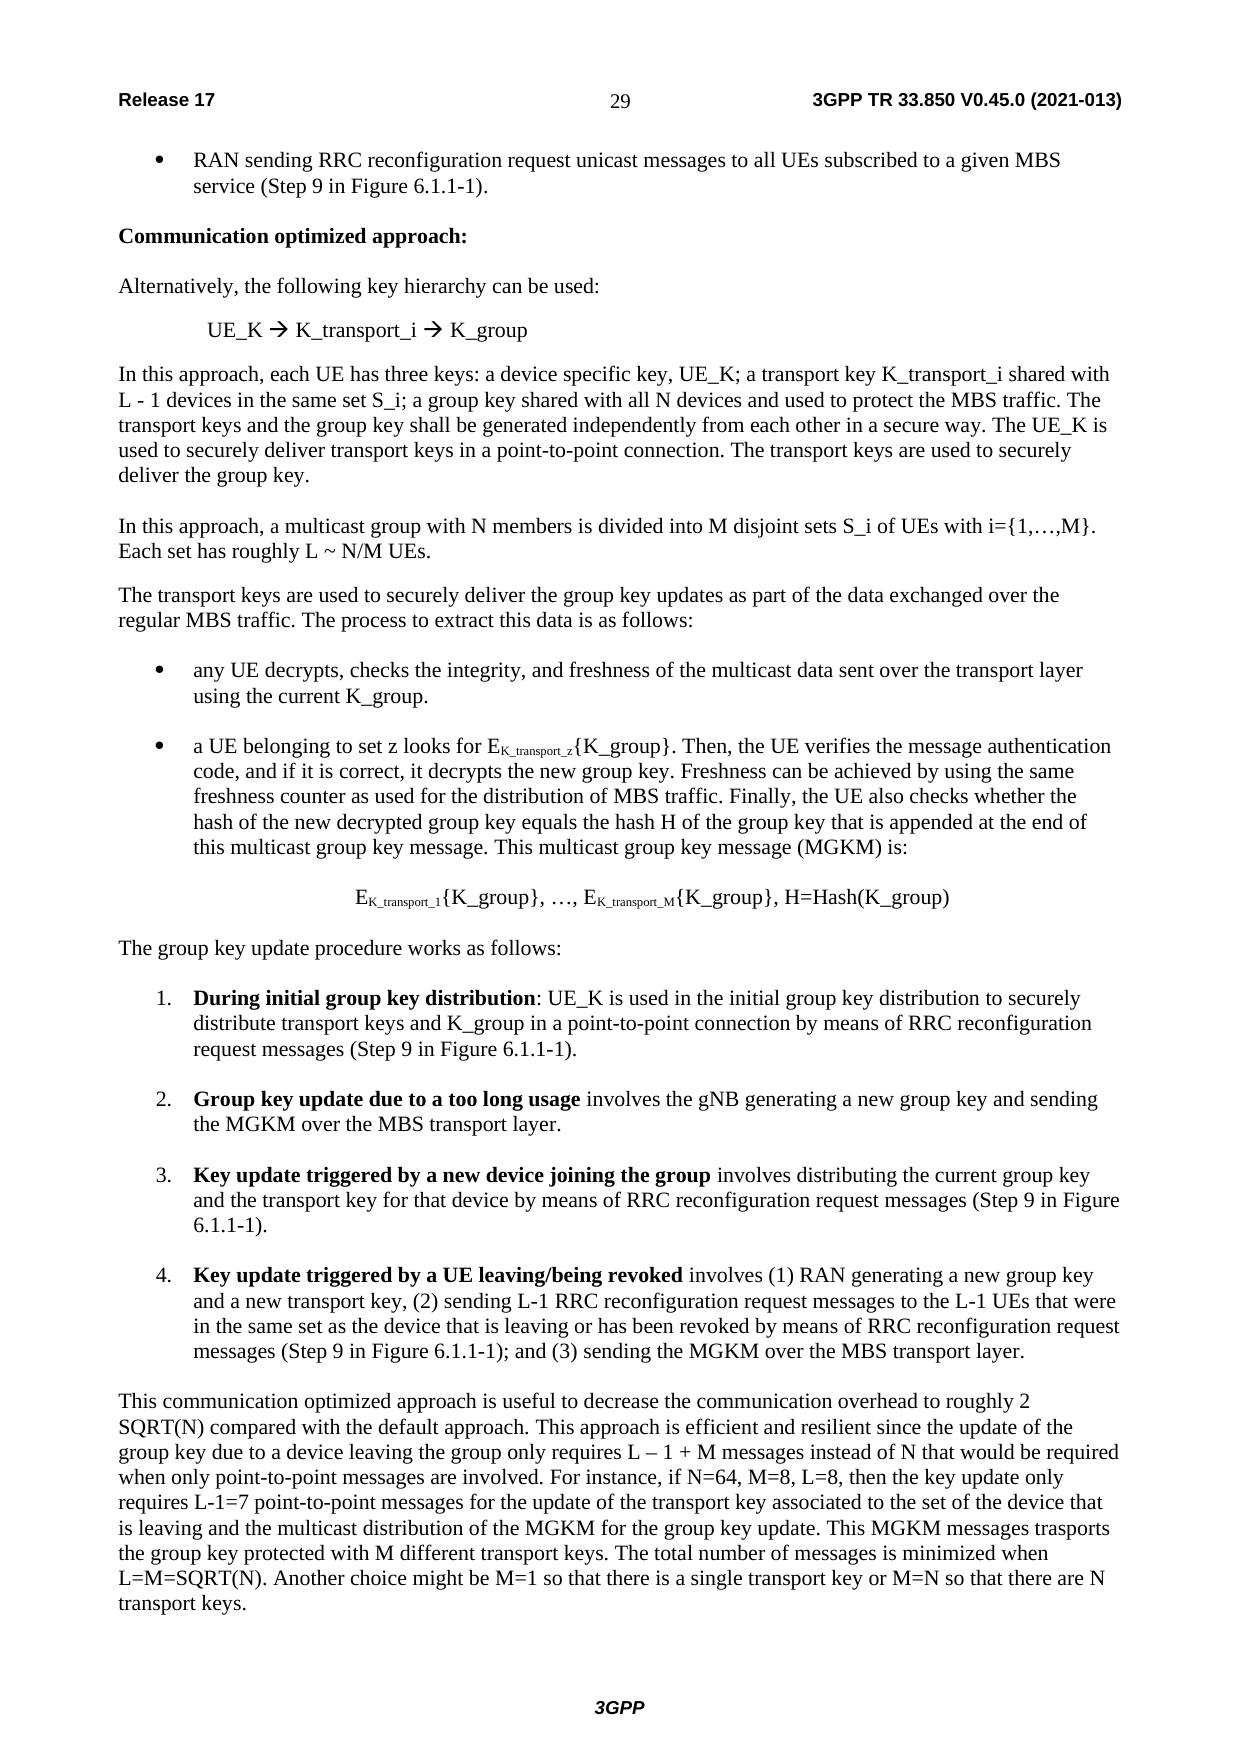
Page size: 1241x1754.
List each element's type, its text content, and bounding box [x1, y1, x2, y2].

text EK_transport_1{K_group}, …, EK_transport_M{K_group}, H=Hash(K_group) [341, 884, 1122, 909]
list any UE decrypts, checks the integrity, and freshness of the multicast data sent over the transport layer using the current K_group. [156, 657, 1122, 708]
list Key update triggered by a new device joining the group involves distributing the current group key and the transport key for that device by means of RRC reconfiguration request messages (Step 9 in Figure 6.1.1-1). [156, 1162, 1122, 1237]
text The group key update procedure works as follows: [118, 935, 1122, 960]
text Alternatively, the following key hierarchy can be used: [118, 273, 1122, 299]
list Group key update due to a too long usage involves the gNB generating a new group key and sending the MGKM over the MBS transport layer. [156, 1086, 1122, 1136]
text In this approach, a multicast group with N members is divided into M disjoint sets S_i of UEs with i={1,…,M}. Each set has roughly L ~ N/M UEs. [118, 513, 1122, 563]
text In this approach, each UE has three keys: a device specific key, UE_K; a transport key K_transport_i shared with L - 1 devices in the same set S_i; a group key shared with all N devices and used to protect the MBS traffic. The transport keys and the group key shall be generated independently from each other in a secure way. The UE_K is used to securely deliver transport keys in a point-to-point connection. The transport keys are used to securely deliver the group key. [118, 361, 1122, 487]
text UE_K K_transport_i K_group [177, 317, 1122, 343]
list a UE belonging to set z looks for EK_transport_z{K_group}. Then, the UE verifies the message authentication code, and if it is correct, it decrypts the new group key. Freshness can be achieved by using the same freshness counter as used for the distribution of MBS traffic. Finally, the UE also checks whether the hash of the new decrypted group key equals the hash H of the group key that is appended at the end of this multicast group key message. This multicast group key message (MGKM) is: [156, 733, 1122, 859]
list During initial group key distribution: UE_K is used in the initial group key distribution to securely distribute transport keys and K_group in a point-to-point connection by means of RRC reconfiguration request messages (Step 9 in Figure 6.1.1-1). [156, 985, 1122, 1061]
text Communication optimized approach: [118, 223, 1122, 248]
text This communication optimized approach is useful to decrease the communication overhead to roughly 2 SQRT(N) compared with the default approach. This approach is efficient and resilient since the update of the group key due to a device leaving the group only requires L – 1 + M messages instead of N that would be required when only point-to-point messages are involved. For instance, if N=64, M=8, L=8, then the key update only requires L-1=7 point-to-point messages for the update of the transport key associated to the set of the device that is leaving and the multicast distribution of the MGKM for the group key update. This MGKM messages trasports the group key protected with M different transport keys. The total number of messages is minimized when L=M=SQRT(N). Another choice might be M=1 so that there is a single transport key or M=N so that there are N transport keys. [118, 1388, 1122, 1615]
list RAN sending RRC reconfiguration request unicast messages to all UEs subscribed to a given MBS service (Step 9 in Figure 6.1.1-1). [156, 147, 1122, 198]
list Key update triggered by a UE leaving/being revoked involves (1) RAN generating a new group key and a new transport key, (2) sending L-1 RRC reconfiguration request messages to the L-1 UEs that were in the same set as the device that is leaving or has been revoked by means of RRC reconfiguration request messages (Step 9 in Figure 6.1.1-1); and (3) sending the MGKM over the MBS transport layer. [156, 1262, 1122, 1363]
text The transport keys are used to securely deliver the group key updates as part of the data exchanged over the regular MBS traffic. The process to extract this data is as follows: [118, 582, 1122, 632]
